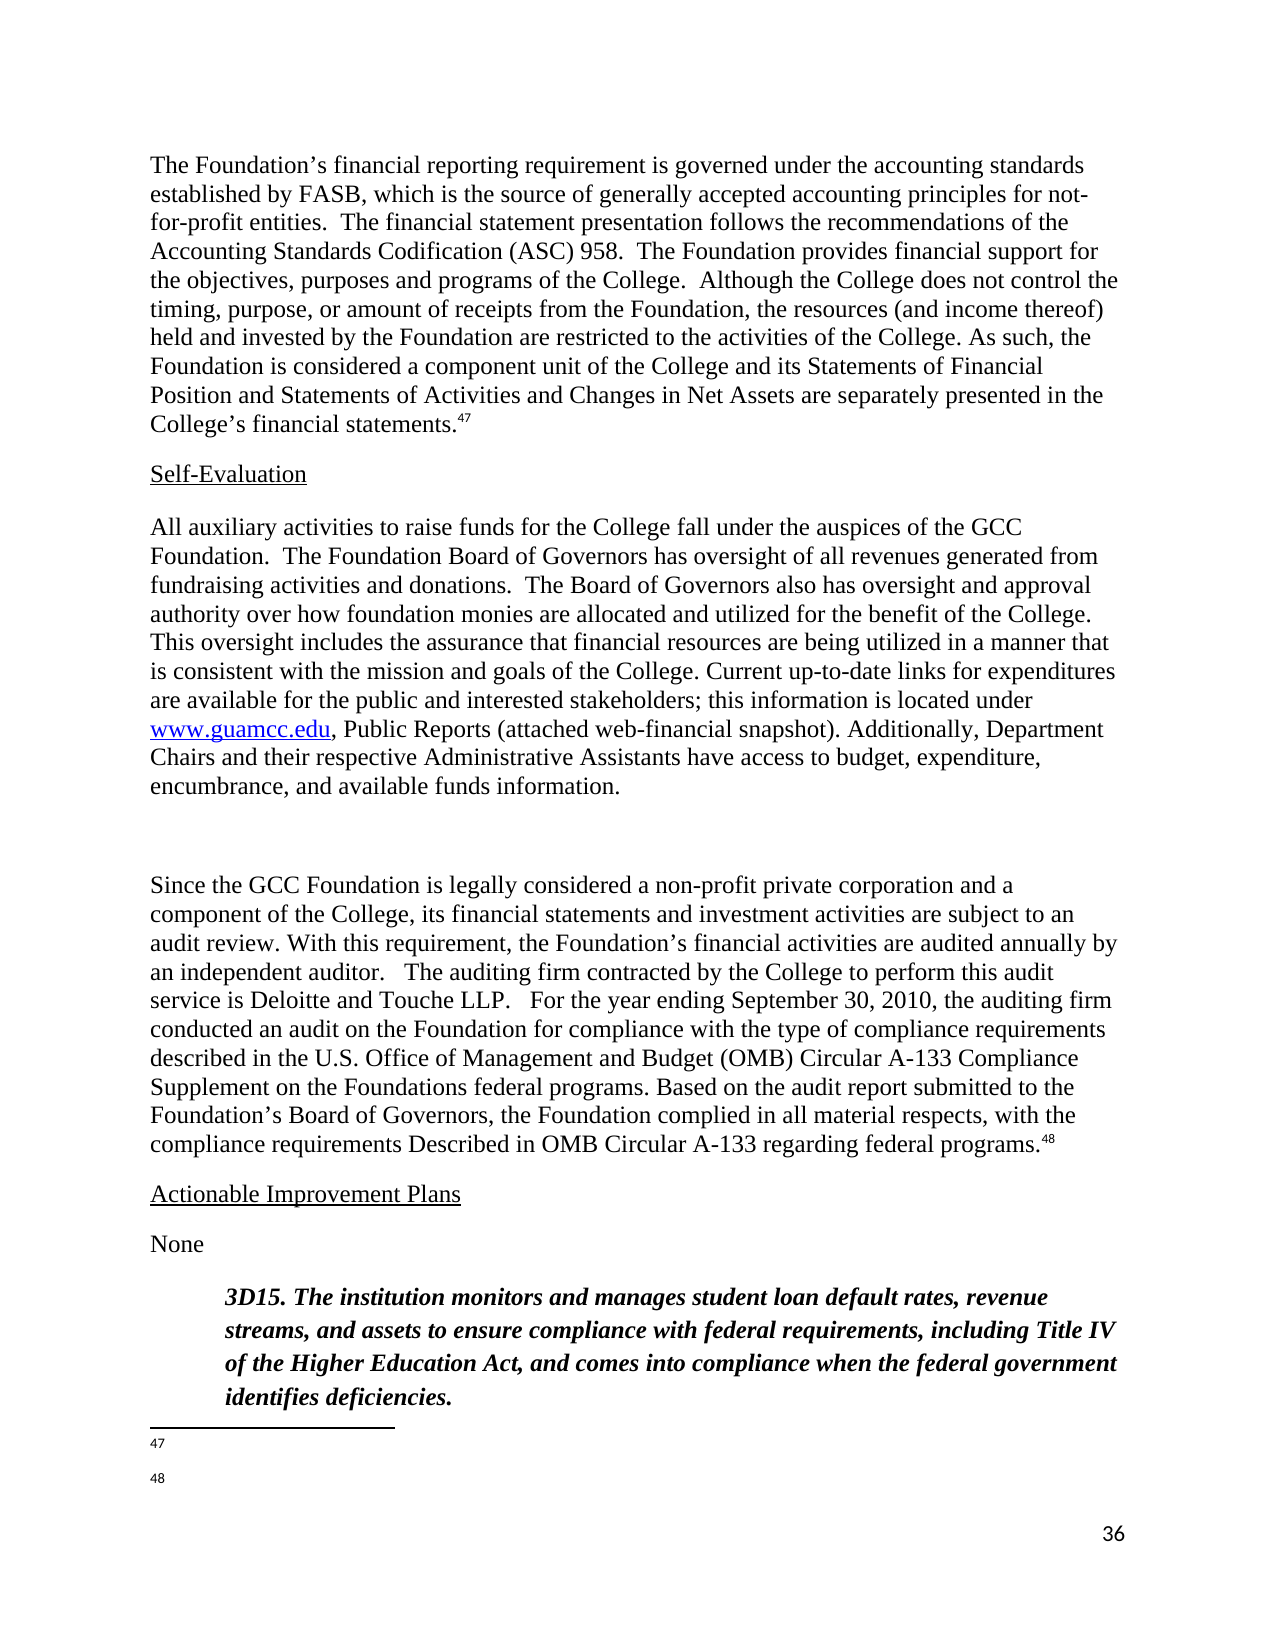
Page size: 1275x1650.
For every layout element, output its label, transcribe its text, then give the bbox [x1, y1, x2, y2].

list 3D15. The institution monitors and manages student loan default rates, revenue streams, and assets to ensure compliance with federal requirements, including Title IV of the Higher Education Act, and comes into compliance when the federal government identifies deficiencies. [225, 1282, 1125, 1410]
text The Foundation’s financial reporting requirement is governed under the accounting standards established by FASB, which is the source of generally accepted accounting principles for not-for-profit entities. The financial statement presentation follows the recommendations of the Accounting Standards Codification (ASC) 958. The Foundation provides financial support for the objectives, purposes and programs of the College. Although the College does not control the timing, purpose, or amount of receipts from the Foundation, the resources (and income thereof) held and invested by the Foundation are restricted to the activities of the College. As such, the Foundation is considered a component unit of the College and its Statements of Financial Position and Statements of Activities and Changes in Net Assets are separately presented in the College’s financial statements. [150, 150, 1125, 438]
text Since the GCC Foundation is legally considered a non-profit private corporation and a component of the College, its financial statements and investment activities are subject to an audit review. With this requirement, the Foundation’s financial activities are audited annually by an independent auditor. The auditing firm contracted by the College to perform this audit service is Deloitte and Touche LLP. For the year ending September 30, 2010, the auditing firm conducted an audit on the Foundation for compliance with the type of compliance requirements described in the U.S. Office of Management and Budget (OMB) Circular A-133 Compliance Supplement on the Foundations federal programs. Based on the audit report submitted to the Foundation’s Board of Governors, the Foundation complied in all material respects, with the compliance requirements Described in OMB Circular A-133 regarding federal programs. [150, 870, 1125, 1158]
text Self-Evaluation [150, 459, 1125, 487]
text None [150, 1229, 1125, 1257]
text All auxiliary activities to raise funds for the College fall under the auspices of the GCC Foundation. The Foundation Board of Governors has oversight of all revenues generated from fundraising activities and donations. The Board of Governors also has oversight and approval authority over how foundation monies are allocated and utilized for the benefit of the College. This oversight includes the assurance that financial resources are being utilized in a manner that is consistent with the mission and goals of the College. Current up-to-date links for expenditures are available for the public and interested stakeholders; this information is located under www.guamcc.edu, Public Reports (attached web-financial snapshot). Additionally, Department Chairs and their respective Administrative Assistants have access to budget, expenditure, encumbrance, and available funds information. [150, 512, 1125, 800]
text Actionable Improvement Plans [150, 1179, 1125, 1208]
